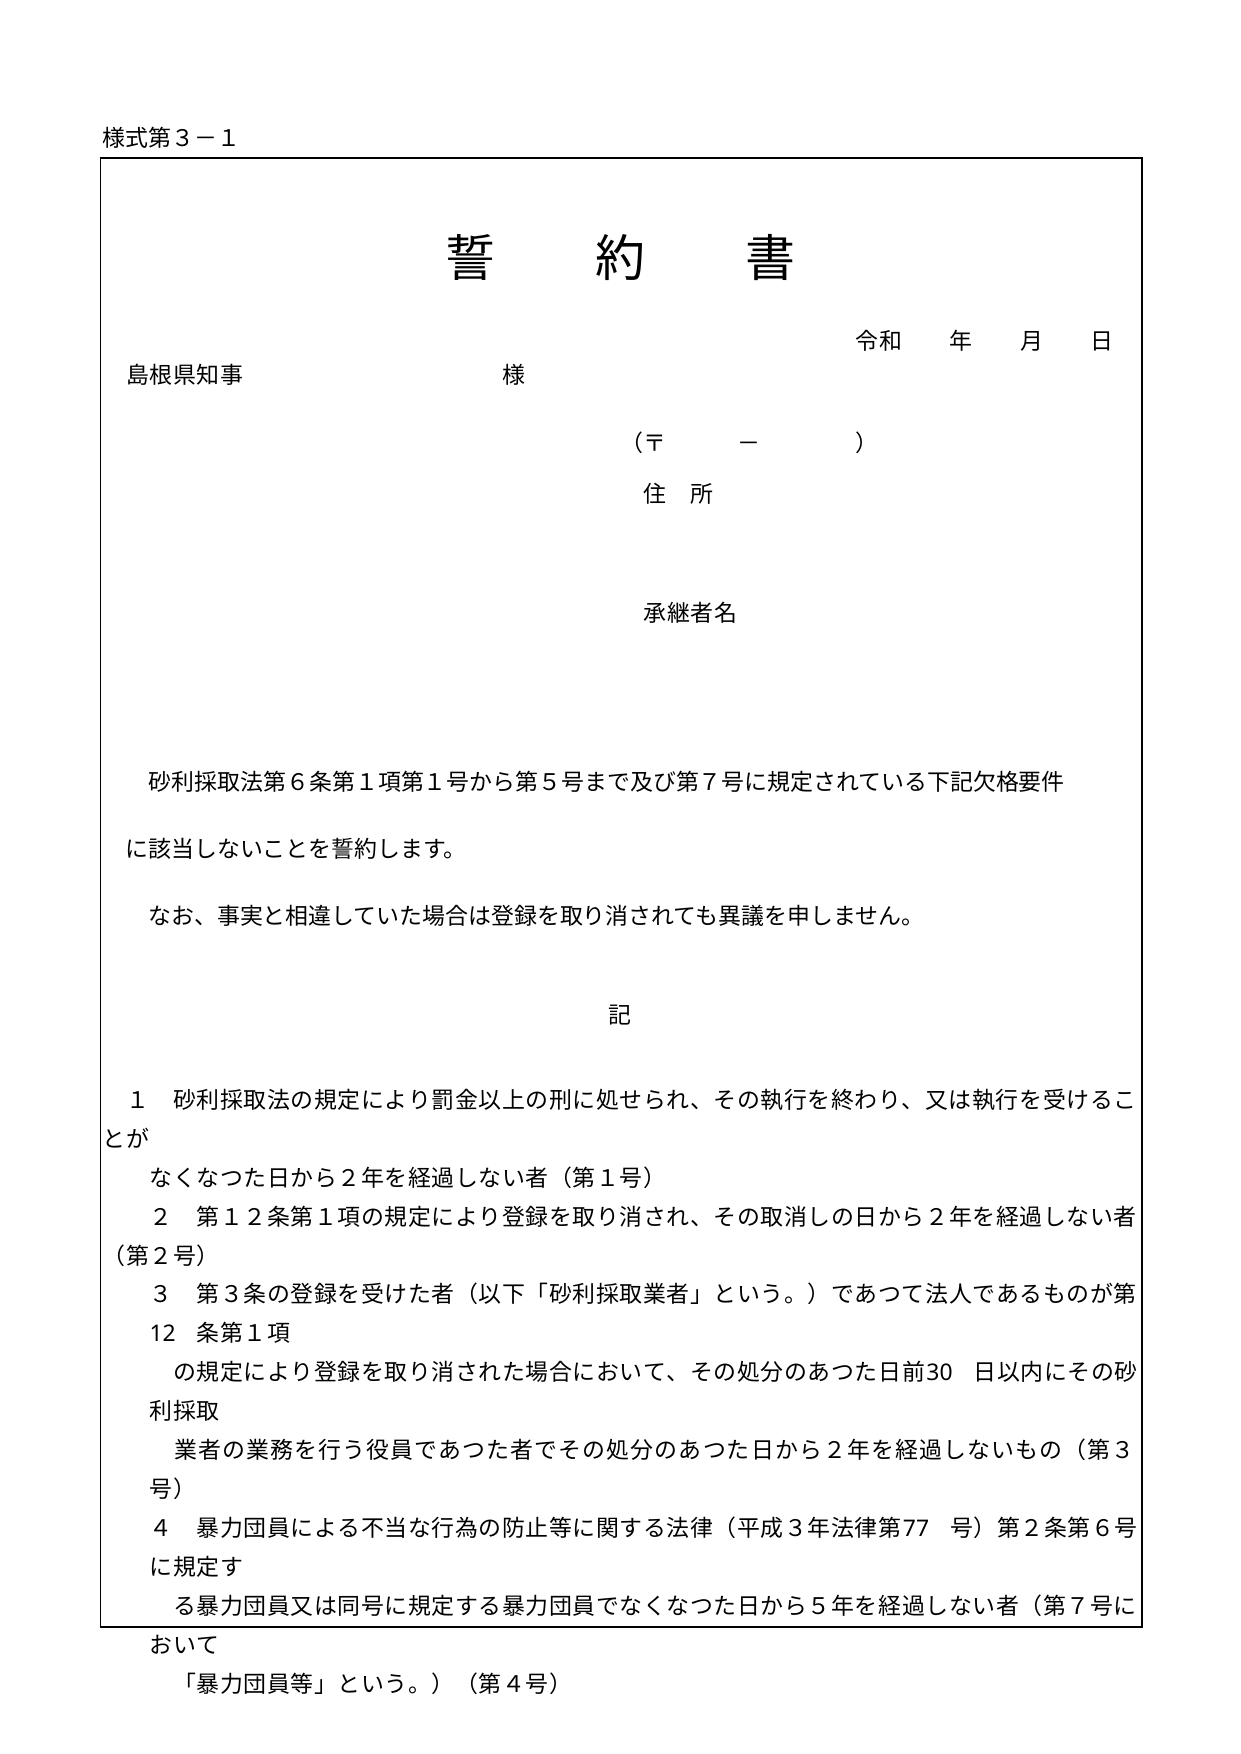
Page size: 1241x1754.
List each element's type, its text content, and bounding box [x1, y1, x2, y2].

text 様式第３－１ [102, 120, 1138, 153]
text ３ 第３条の登録を受けた者（以下「砂利採取業者」という。）であつて法人であるものが第12条第１項 [126, 1276, 1138, 1349]
text ２ 第１２条第１項の規定により登録を取り消され、その取消しの日から２年を経過しない者（第２号） [102, 1198, 1138, 1271]
text 「暴力団員等」という。）（第４号） [126, 1665, 1138, 1699]
text なお、事実と相違していた場合は登録を取り消されても異議を申しません。 [102, 898, 1138, 931]
text 承継者名 [102, 594, 1138, 628]
text なくなつた日から２年を経過しない者（第１号） [102, 1159, 1138, 1193]
text る暴力団員又は同号に規定する暴力団員でなくなつた日から５年を経過しない者（第７号において [126, 1587, 1138, 1626]
text る暴力団員又は同号に規定する暴力団員でなくなつた日から５年を経過しない者（第７号において [126, 1628, 1138, 1660]
text ４ 暴力団員による不当な行為の防止等に関する法律（平成３年法律第77号）第２条第６号に規定す [126, 1509, 1138, 1582]
text 住 所 [102, 475, 1138, 509]
subtitle 記 [102, 997, 1138, 1031]
text に該当しないことを誓約します。 [102, 831, 1138, 864]
text （〒 － ） [126, 424, 1138, 458]
text の規定により登録を取り消された場合において、その処分のあつた日前30日以内にその砂利採取 [126, 1354, 1138, 1427]
text 令和 年 月 日 [102, 322, 1114, 356]
text 業者の業務を行う役員であつた者でその処分のあつた日から２年を経過しないもの（第３号） [126, 1432, 1138, 1505]
text 誓 約 書 [102, 219, 1138, 291]
text 砂利採取法第６条第１項第１号から第５号まで及び第７号に規定されている下記欠格要件 [102, 764, 1138, 797]
text 島根県知事 様 [102, 356, 1138, 390]
text １ 砂利採取法の規定により罰金以上の刑に処せられ、その執行を終わり、又は執行を受けることが [102, 1082, 1138, 1154]
